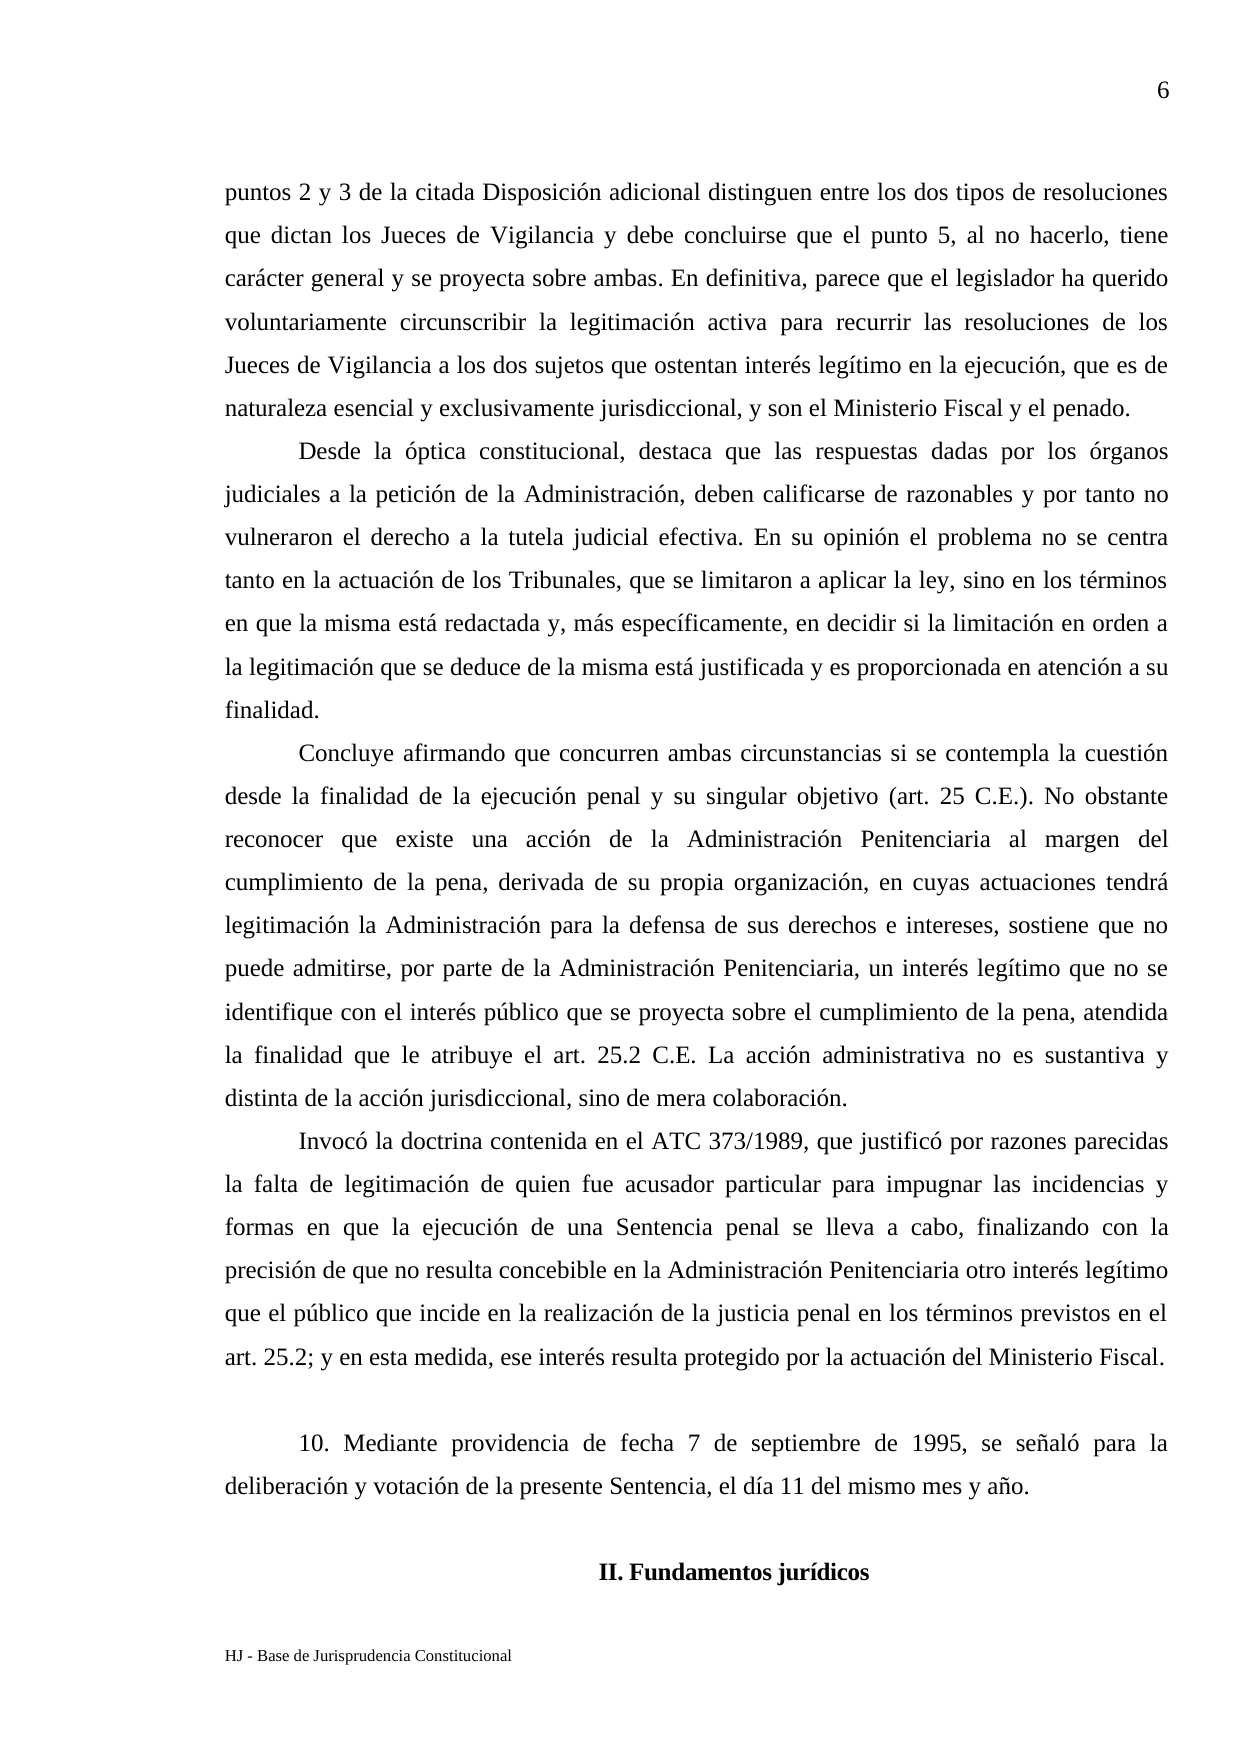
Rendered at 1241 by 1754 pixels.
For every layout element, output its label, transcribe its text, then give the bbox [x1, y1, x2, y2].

subtitle II. Fundamentos jurídicos [224, 1557, 1169, 1586]
text Desde la óptica constitucional, destaca que las respuestas dadas por los órganos judiciales a la petición de la Administración, deben calificarse de razonables y por tanto no vulneraron el derecho a la tutela judicial efectiva. En su opinión el problema no se centra tanto en la actuación de los Tribunales, que se limitaron a aplicar la ley, sino en los términos en que la misma está redactada y, más específicamente, en decidir si la limitación en orden a la legitimación que se deduce de la misma está justificada y es proporcionada en atención a su finalidad. [224, 436, 1169, 723]
text 10. Mediante providencia de fecha 7 de septiembre de 1995, se señaló para la deliberación y votación de la presente Sentencia, el día 11 del mismo mes y año. [224, 1428, 1169, 1500]
text Invocó la doctrina contenida en el ATC 373/1989, que justificó por razones parecidas la falta de legitimación de quien fue acusador particular para impugnar las incidencias y formas en que la ejecución de una Sentencia penal se lleva a cabo, finalizando con la precisión de que no resulta concebible en la Administración Penitenciaria otro interés legítimo que el público que incide en la realización de la justicia penal en los términos previstos en el art. 25.2; y en esta medida, ese interés resulta protegido por la actuación del Ministerio Fiscal. [224, 1126, 1169, 1370]
text Concluye afirmando que concurren ambas circunstancias si se contempla la cuestión desde la finalidad de la ejecución penal y su singular objetivo (art. 25 C.E.). No obstante reconocer que existe una acción de la Administración Penitenciaria al margen del cumplimiento de la pena, derivada de su propia organización, en cuyas actuaciones tendrá legitimación la Administración para la defensa de sus derechos e intereses, sostiene que no puede admitirse, por parte de la Administración Penitenciaria, un interés legítimo que no se identifique con el interés público que se proyecta sobre el cumplimiento de la pena, atendida la finalidad que le atribuye el art. 25.2 C.E. La acción administrativa no es sustantiva y distinta de la acción jurisdiccional, sino de mera colaboración. [224, 738, 1169, 1112]
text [224, 177, 1169, 422]
